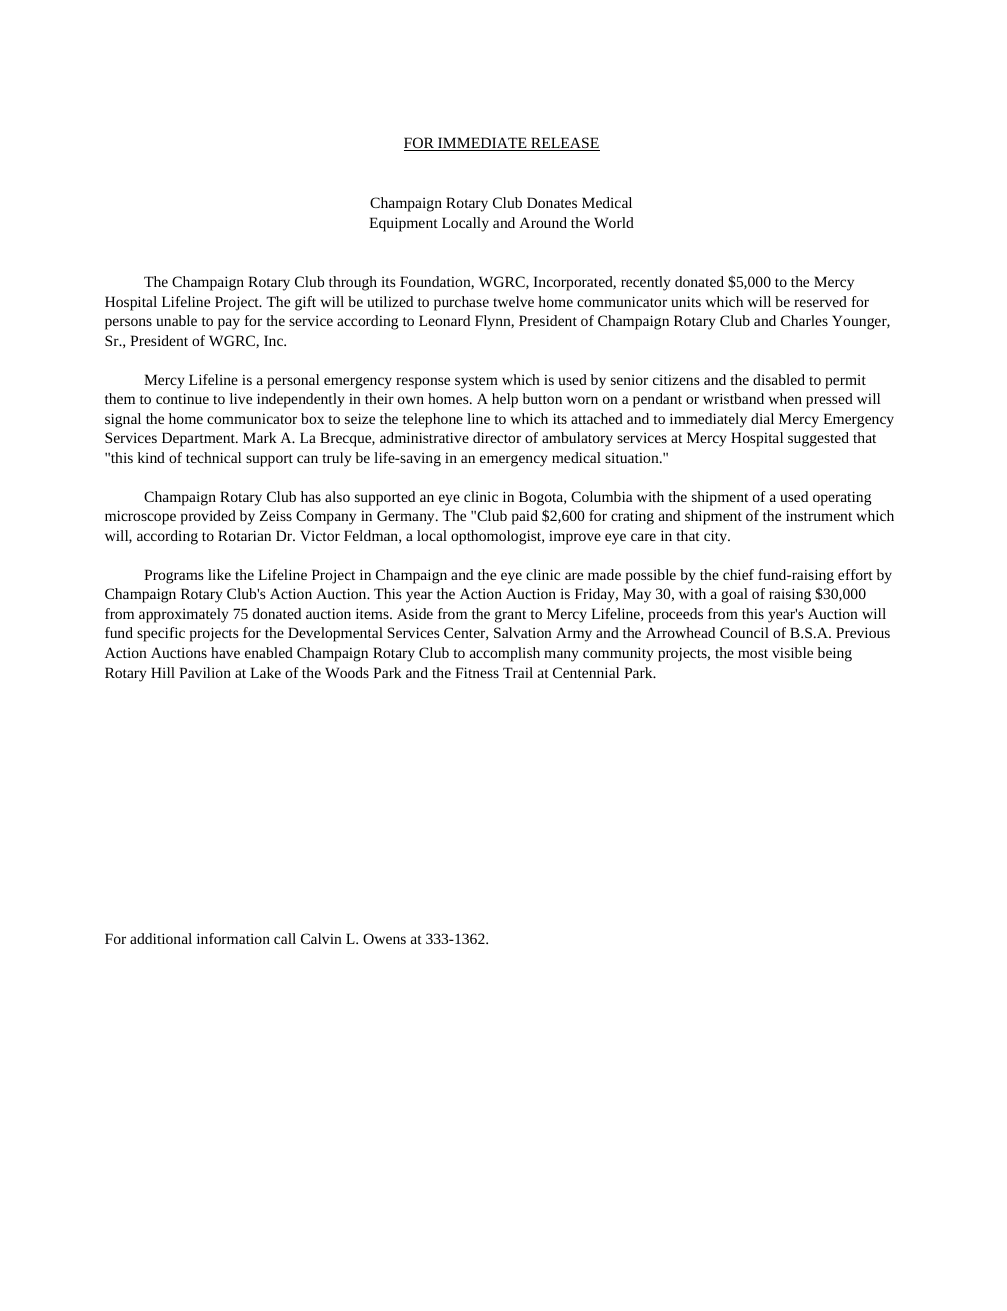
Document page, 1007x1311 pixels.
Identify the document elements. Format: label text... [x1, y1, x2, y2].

text Champaign Rotary Club has also supported an eye clinic in Bogota, Columbia with the shipment of a used operating microscope provided by Zeiss Company in Germany. The "Club paid $2,600 for crating and shipment of the instrument which will, according to Rotarian Dr. Victor Feldman, a local opthomologist, improve eye care in that city. [104, 487, 898, 545]
text Programs like the Lifeline Project in Champaign and the eye clinic are made possible by the chief fund-raising effort by Champaign Rotary Club's Action Auction. This year the Action Auction is Friday, May 30, with a goal of raising $30,000 from approximately 75 donated auction items. Aside from the grant to Mercy Lifeline, proceeds from this year's Auction will fund specific projects for the Developmental Services Center, Salvation Army and the Arrowhead Council of B.S.A. Previous Action Auctions have enabled Champaign Rotary Club to accomplish many community projects, the most visible being Rotary Hill Pavilion at Lake of the Woods Park and the Fitness Trail at Centennial Park. [104, 565, 898, 682]
text FOR IMMEDIATE RELEASE [104, 134, 898, 152]
text The Champaign Rotary Club through its Foundation, WGRC, Incorporated, recently donated $5,000 to the Mercy Hospital Lifeline Project. The gift will be utilized to purchase twelve home communicator units which will be reserved for persons unable to pay for the service according to Leonard Flynn, President of Champaign Rotary Club and Charles Younger, Sr., President of WGRC, Inc. [104, 273, 898, 350]
text Champaign Rotary Club Donates Medical Equipment Locally and Around the World [104, 194, 898, 231]
text For additional information call Calvin L. Owens at 333-1362. [104, 930, 490, 948]
text Mercy Lifeline is a personal emergency response system which is used by senior citizens and the disabled to permit them to continue to live independently in their own homes. A help button worn on a pendant or wristband when pressed will signal the home communicator box to seize the telephone line to which its attached and to immediately dial Mercy Emergency Services Department. Mark A. La Brecque, administrative director of ambulatory services at Mercy Hospital suggested that "this kind of technical support can truly be life-saving in an emergency medical situation." [104, 370, 898, 467]
